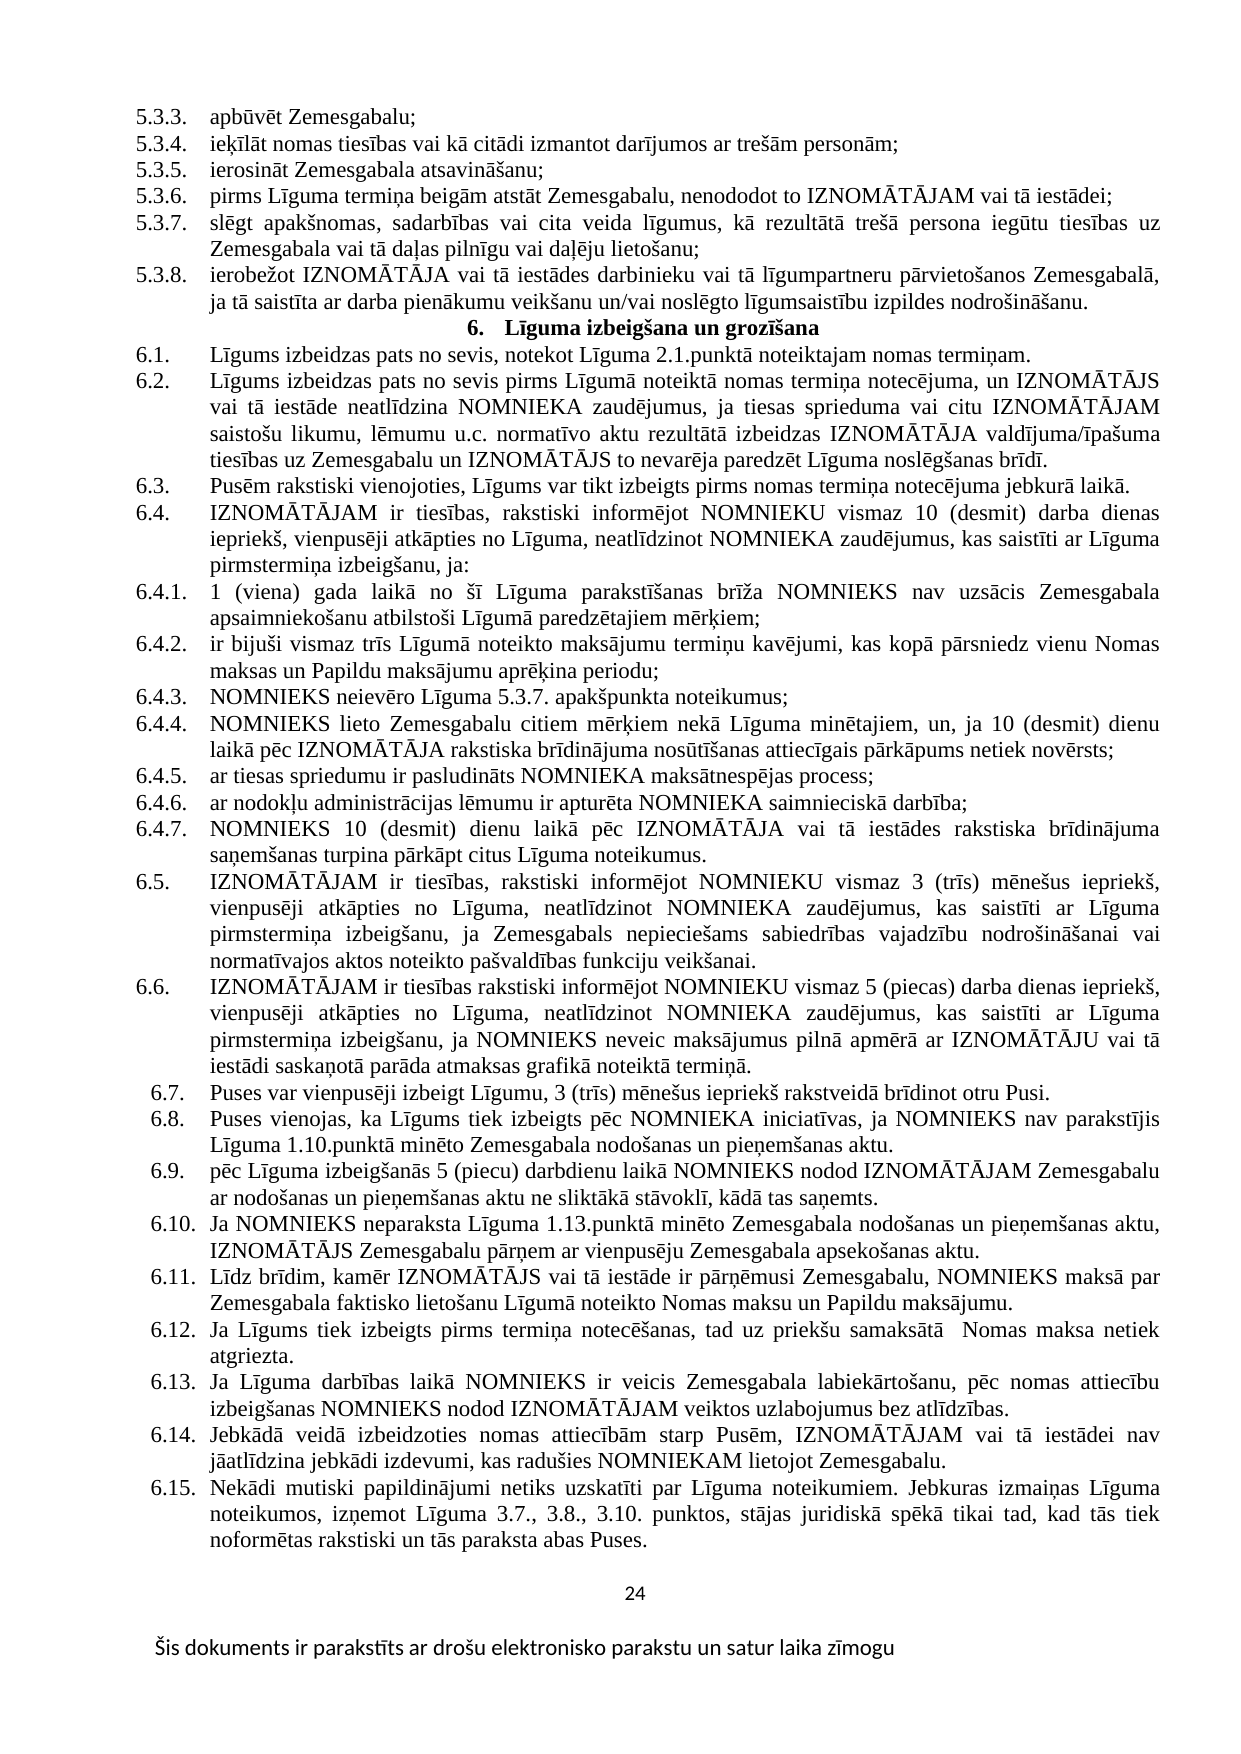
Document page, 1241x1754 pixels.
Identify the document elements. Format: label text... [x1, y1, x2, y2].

list NOMNIEKS 10 (desmit) dienu laikā pēc IZNOMĀTĀJA vai tā iestādes rakstiska brīdinājuma saņemšanas turpina pārkāpt citus Līguma noteikumus. [136, 815, 1161, 868]
list pirms Līguma termiņa beigām atstāt Zemesgabalu, nenododot to IZNOMĀTĀJAM vai tā iestādei; [136, 182, 1161, 209]
list Līguma izbeigšana un grozīšana [125, 314, 1161, 341]
list slēgt apakšnomas, sadarbības vai cita veida līgumus, kā rezultātā trešā persona iegūtu tiesības uz Zemesgabala vai tā daļas pilnīgu vai daļēju lietošanu; [136, 209, 1161, 262]
list Ja Līgums tiek izbeigts pirms termiņa notecēšanas, tad uz priekšu samaksātā Nomas maksa netiek atgriezta. [150, 1316, 1161, 1368]
list apbūvēt Zemesgabalu; [136, 103, 1161, 130]
list Ja NOMNIEKS neparaksta Līguma 1.13.punktā minēto Zemesgabala nodošanas un pieņemšanas aktu, IZNOMĀTĀJS Zemesgabalu pārņem ar vienpusēju Zemesgabala apsekošanas aktu. [150, 1210, 1161, 1263]
list Jebkādā veidā izbeidzoties nomas attiecībām starp Pusēm, IZNOMĀTĀJAM vai tā iestādei nav jāatlīdzina jebkādi izdevumi, kas radušies NOMNIEKAM lietojot Zemesgabalu. [150, 1421, 1161, 1474]
list ierosināt Zemesgabala atsavināšanu; [136, 156, 1161, 182]
list ar nodokļu administrācijas lēmumu ir apturēta NOMNIEKA saimnieciskā darbība; [136, 789, 1161, 815]
list IZNOMĀTĀJAM ir tiesības, rakstiski informējot NOMNIEKU vismaz 3 (trīs) mēnešus iepriekš, vienpusēji atkāpties no Līguma, neatlīdzinot NOMNIEKA zaudējumus, kas saistīti ar Līguma pirmstermiņa izbeigšanu, ja Zemesgabals nepieciešams sabiedrības vajadzību nodrošināšanai vai normatīvajos aktos noteikto pašvaldības funkciju veikšanai. [136, 868, 1161, 973]
list ir bijuši vismaz trīs Līgumā noteikto maksājumu termiņu kavējumi, kas kopā pārsniedz vienu Nomas maksas un Papildu maksājumu aprēķina periodu; [136, 631, 1161, 683]
list 1 (viena) gada laikā no šī Līguma parakstīšanas brīža NOMNIEKS nav uzsācis Zemesgabala apsaimniekošanu atbilstoši Līgumā paredzētajiem mērķiem; [136, 578, 1161, 631]
list ierobežot IZNOMĀTĀJA vai tā iestādes darbinieku vai tā līgumpartneru pārvietošanos Zemesgabalā, ja tā saistīta ar darba pienākumu veikšanu un/vai noslēgto līgumsaistību izpildes nodrošināšanu. [136, 262, 1161, 314]
list Puses var vienpusēji izbeigt Līgumu, 3 (trīs) mēnešus iepriekš rakstveidā brīdinot otru Pusi. [150, 1078, 1161, 1105]
list Puses vienojas, ka Līgums tiek izbeigts pēc NOMNIEKA iniciatīvas, ja NOMNIEKS nav parakstījis Līguma 1.10.punktā minēto Zemesgabala nodošanas un pieņemšanas aktu. [150, 1105, 1161, 1158]
list Nekādi mutiski papildinājumi netiks uzskatīti par Līguma noteikumiem. Jebkuras izmaiņas Līguma noteikumos, izņemot Līguma 3.7., 3.8., 3.10. punktos, stājas juridiskā spēkā tikai tad, kad tās tiek noformētas rakstiski un tās paraksta abas Puses. [150, 1474, 1161, 1553]
list IZNOMĀTĀJAM ir tiesības, rakstiski informējot NOMNIEKU vismaz 10 (desmit) darba dienas iepriekš, vienpusēji atkāpties no Līguma, neatlīdzinot NOMNIEKA zaudējumus, kas saistīti ar Līguma pirmstermiņa izbeigšanu, ja: [136, 499, 1161, 578]
list Līdz brīdim, kamēr IZNOMĀTĀJS vai tā iestāde ir pārņēmusi Zemesgabalu, NOMNIEKS maksā par Zemesgabala faktisko lietošanu Līgumā noteikto Nomas maksu un Papildu maksājumu. [150, 1263, 1161, 1316]
list ar tiesas spriedumu ir pasludināts NOMNIEKA maksātnespējas process; [136, 762, 1161, 789]
list pēc Līguma izbeigšanās 5 (piecu) darbdienu laikā NOMNIEKS nodod IZNOMĀTĀJAM Zemesgabalu ar nodošanas un pieņemšanas aktu ne sliktākā stāvoklī, kādā tas saņemts. [150, 1158, 1161, 1210]
list Ja Līguma darbības laikā NOMNIEKS ir veicis Zemesgabala labiekārtošanu, pēc nomas attiecību izbeigšanas NOMNIEKS nodod IZNOMĀTĀJAM veiktos uzlabojumus bez atlīdzības. [150, 1368, 1161, 1421]
list Pusēm rakstiski vienojoties, Līgums var tikt izbeigts pirms nomas termiņa notecējuma jebkurā laikā. [136, 472, 1161, 499]
list NOMNIEKS neievēro Līguma 5.3.7. apakšpunkta noteikumus; [136, 683, 1161, 709]
list ieķīlāt nomas tiesības vai kā citādi izmantot darījumos ar trešām personām; [136, 130, 1161, 156]
list IZNOMĀTĀJAM ir tiesības rakstiski informējot NOMNIEKU vismaz 5 (piecas) darba dienas iepriekš, vienpusēji atkāpties no Līguma, neatlīdzinot NOMNIEKA zaudējumus, kas saistīti ar Līguma pirmstermiņa izbeigšanu, ja NOMNIEKS neveic maksājumus pilnā apmērā ar IZNOMĀTĀJU vai tā iestādi saskaņotā parāda atmaksas grafikā noteiktā termiņā. [136, 973, 1161, 1078]
list Līgums izbeidzas pats no sevis pirms Līgumā noteiktā nomas termiņa notecējuma, un IZNOMĀTĀJS vai tā iestāde neatlīdzina NOMNIEKA zaudējumus, ja tiesas sprieduma vai citu IZNOMĀTĀJAM saistošu likumu, lēmumu u.c. normatīvo aktu rezultātā izbeidzas IZNOMĀTĀJA valdījuma/īpašuma tiesības uz Zemesgabalu un IZNOMĀTĀJS to nevarēja paredzēt Līguma noslēgšanas brīdī. [136, 367, 1161, 472]
list NOMNIEKS lieto Zemesgabalu citiem mērķiem nekā Līguma minētajiem, un, ja 10 (desmit) dienu laikā pēc IZNOMĀTĀJA rakstiska brīdinājuma nosūtīšanas attiecīgais pārkāpums netiek novērsts; [136, 709, 1161, 762]
list Līgums izbeidzas pats no sevis, notekot Līguma 2.1.punktā noteiktajam nomas termiņam. [136, 341, 1161, 367]
